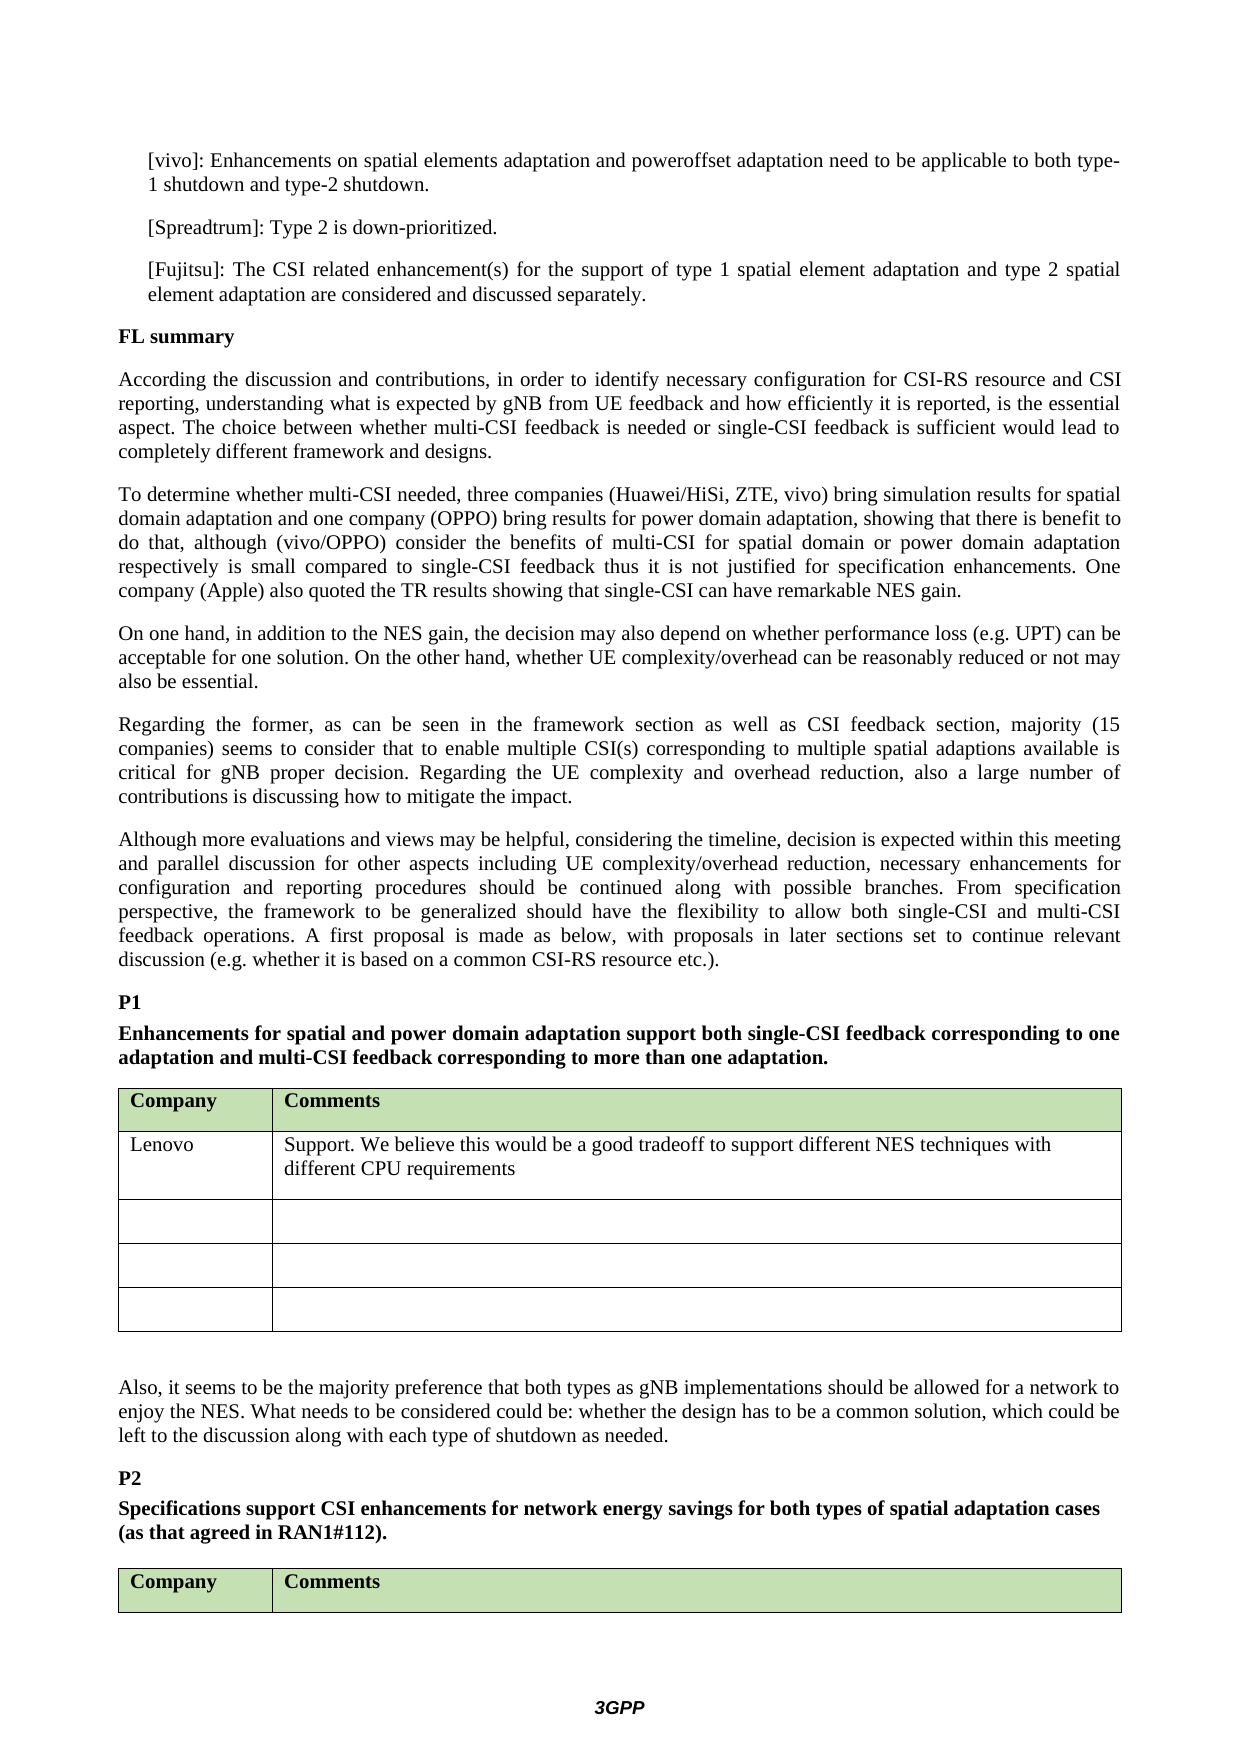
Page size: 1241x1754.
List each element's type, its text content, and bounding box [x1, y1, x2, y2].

table_cell [273, 1244, 1121, 1287]
table_header Company [119, 1569, 272, 1612]
table_header Comments [273, 1569, 1121, 1612]
text Enhancements for spatial and power domain adaptation support both single-CSI feedback corresponding to one adaptation and multi-CSI feedback corresponding to more than one adaptation. [118, 1021, 1122, 1069]
table_cell [119, 1288, 272, 1331]
text [Fujitsu]: The CSI related enhancement(s) for the support of type 1 spatial element adaptation and type 2 spatial element adaptation are considered and discussed separately. [148, 257, 1122, 306]
table_cell [119, 1200, 272, 1243]
text P1 [118, 990, 1122, 1014]
text Also, it seems to be the majority preference that both types as gNB implementations should be allowed for a network to enjoy the NES. What needs to be considered could be: whether the design has to be a common solution, which could be left to the discussion along with each type of shutdown as needed. [118, 1374, 1122, 1447]
text On one hand, in addition to the NES gain, the decision may also depend on whether performance loss (e.g. UPT) can be acceptable for one solution. On the other hand, whether UE complexity/overhead can be reasonably reduced or not may also be essential. [118, 621, 1122, 693]
table_cell [273, 1288, 1121, 1331]
text [vivo]: Enhancements on spatial elements adaptation and poweroffset adaptation need to be applicable to both type-1 shutdown and type-2 shutdown. [148, 148, 1122, 196]
table_header Comments [273, 1089, 1121, 1131]
table_header Company [119, 1089, 272, 1131]
text [Spreadtrum]: Type 2 is down-prioritized. [148, 214, 1122, 239]
table_cell Support. We believe this would be a good tradeoff to support different NES techniques with different CPU requirements [273, 1132, 1121, 1199]
text According the discussion and contributions, in order to identify necessary configuration for CSI-RS resource and CSI reporting, understanding what is expected by gNB from UE feedback and how efficiently it is reported, is the essential aspect. The choice between whether multi-CSI feedback is needed or single-CSI feedback is sufficient would lead to completely different framework and designs. [118, 367, 1122, 463]
text Regarding the former, as can be seen in the framework section as well as CSI feedback section, majority (15 companies) seems to consider that to enable multiple CSI(s) corresponding to multiple spatial adaptions available is critical for gNB proper decision. Regarding the UE complexity and overhead reduction, also a large number of contributions is discussing how to mitigate the impact. [118, 712, 1122, 808]
text FL summary [118, 324, 1122, 348]
table_cell [119, 1244, 272, 1287]
table_cell Lenovo [119, 1132, 272, 1199]
text Specifications support CSI enhancements for network energy savings for both types of spatial adaptation cases (as that agreed in RAN1#112). [118, 1496, 1122, 1544]
table_cell [273, 1200, 1121, 1243]
text Although more evaluations and views may be helpful, considering the timeline, decision is expected within this meeting and parallel discussion for other aspects including UE complexity/overhead reduction, necessary enhancements for configuration and reporting procedures should be continued along with possible branches. From specification perspective, the framework to be generalized should have the flexibility to allow both single-CSI and multi-CSI feedback operations. A first proposal is made as below, with proposals in later sections set to continue relevant discussion (e.g. whether it is based on a common CSI-RS resource etc.). [118, 827, 1122, 971]
text P2 [118, 1466, 1122, 1489]
text To determine whether multi-CSI needed, three companies (Huawei/HiSi, ZTE, vivo) bring simulation results for spatial domain adaptation and one company (OPPO) bring results for power domain adaptation, showing that there is benefit to do that, although (vivo/OPPO) consider the benefits of multi-CSI for spatial domain or power domain adaptation respectively is small compared to single-CSI feedback thus it is not justified for specification enhancements. One company (Apple) also quoted the TR results showing that single-CSI can have remarkable NES gain. [118, 482, 1122, 602]
